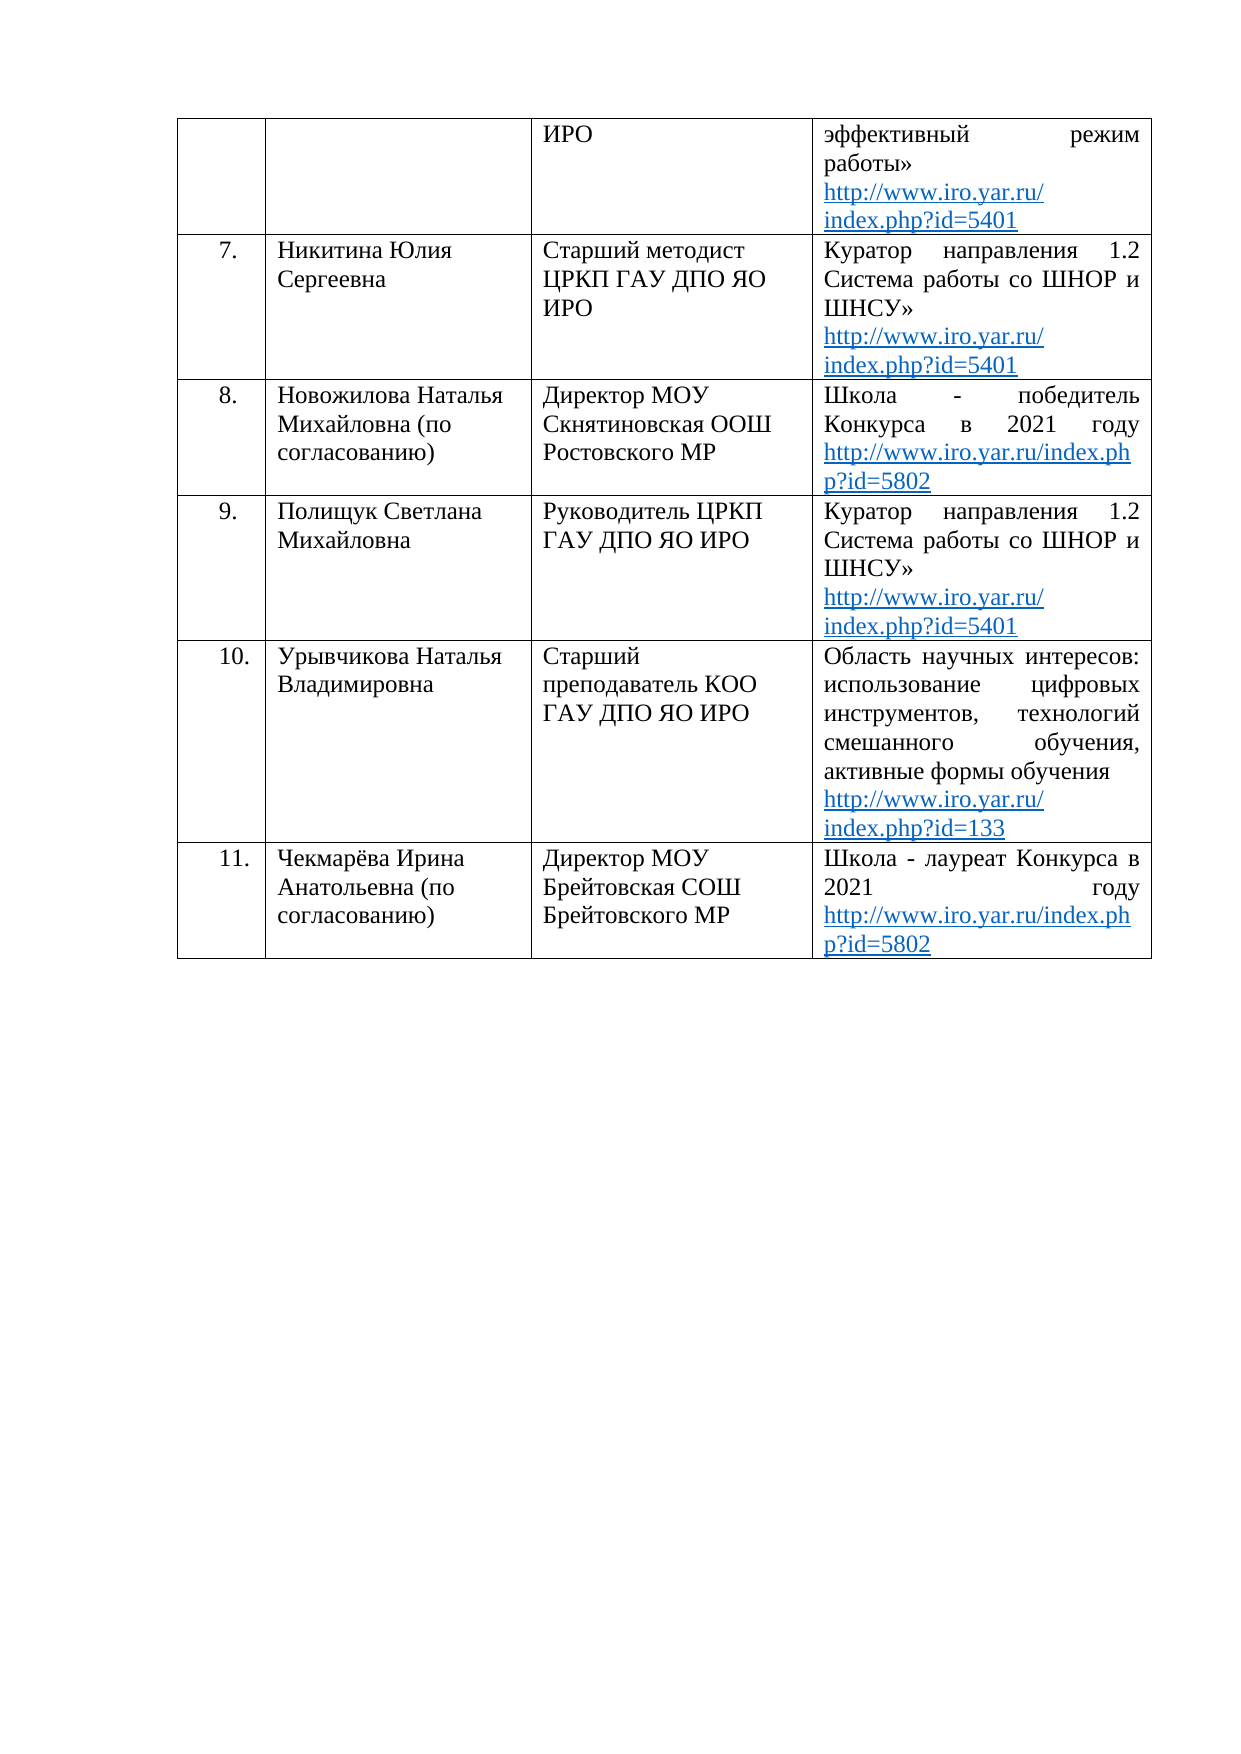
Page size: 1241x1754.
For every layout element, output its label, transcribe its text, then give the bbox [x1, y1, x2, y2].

table_cell Старший преподаватель КОО ГАУ ДПО ЯО ИРО [532, 641, 812, 842]
table_cell Куратор направления 1.2 Система работы со ШНОР и ШНСУ» http://www.iro.yar.ru/index.php?id=5401 [813, 235, 1151, 379]
table_cell Чекмарёва Ирина Анатольевна (по согласованию) [266, 843, 531, 958]
table_cell Никитина Юлия Сергеевна [266, 235, 531, 379]
table_cell Директор МОУ Скнятиновская ООШ Ростовского МР [532, 380, 812, 495]
table_cell Руководитель ЦРКП ГАУ ДПО ЯО ИРО [532, 496, 812, 640]
table_cell [178, 641, 265, 842]
table_cell Новожилова Наталья Михайловна (по согласованию) [266, 380, 531, 495]
table_cell [178, 235, 265, 379]
table_cell Область научных интересов: использование цифровых инструментов, технологий смешанного обучения, активные формы обучения http://www.iro.yar.ru/index.php?id=133 [813, 641, 1151, 842]
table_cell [813, 119, 1151, 234]
table_cell [178, 843, 265, 958]
table_cell Старший методист ЦРКП ГАУ ДПО ЯО ИРО [532, 235, 812, 379]
table_cell [178, 380, 265, 495]
table_cell Школа - лауреат Конкурса в 2021 году http://www.iro.yar.ru/index.php?id=5802 [813, 843, 1151, 958]
table_cell Директор МОУ Брейтовская СОШ Брейтовского МР [532, 843, 812, 958]
table_cell Куратор направления 1.2 Система работы со ШНОР и ШНСУ» http://www.iro.yar.ru/index.php?id=5401 [813, 496, 1151, 640]
table_cell [178, 496, 265, 640]
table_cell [532, 119, 812, 234]
table_cell Урывчикова Наталья Владимировна [266, 641, 531, 842]
table_cell Полищук Светлана Михайловна [266, 496, 531, 640]
table_cell [178, 119, 265, 234]
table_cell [266, 119, 531, 234]
table_cell Школа - победитель Конкурса в 2021 году http://www.iro.yar.ru/index.php?id=5802 [813, 380, 1151, 495]
